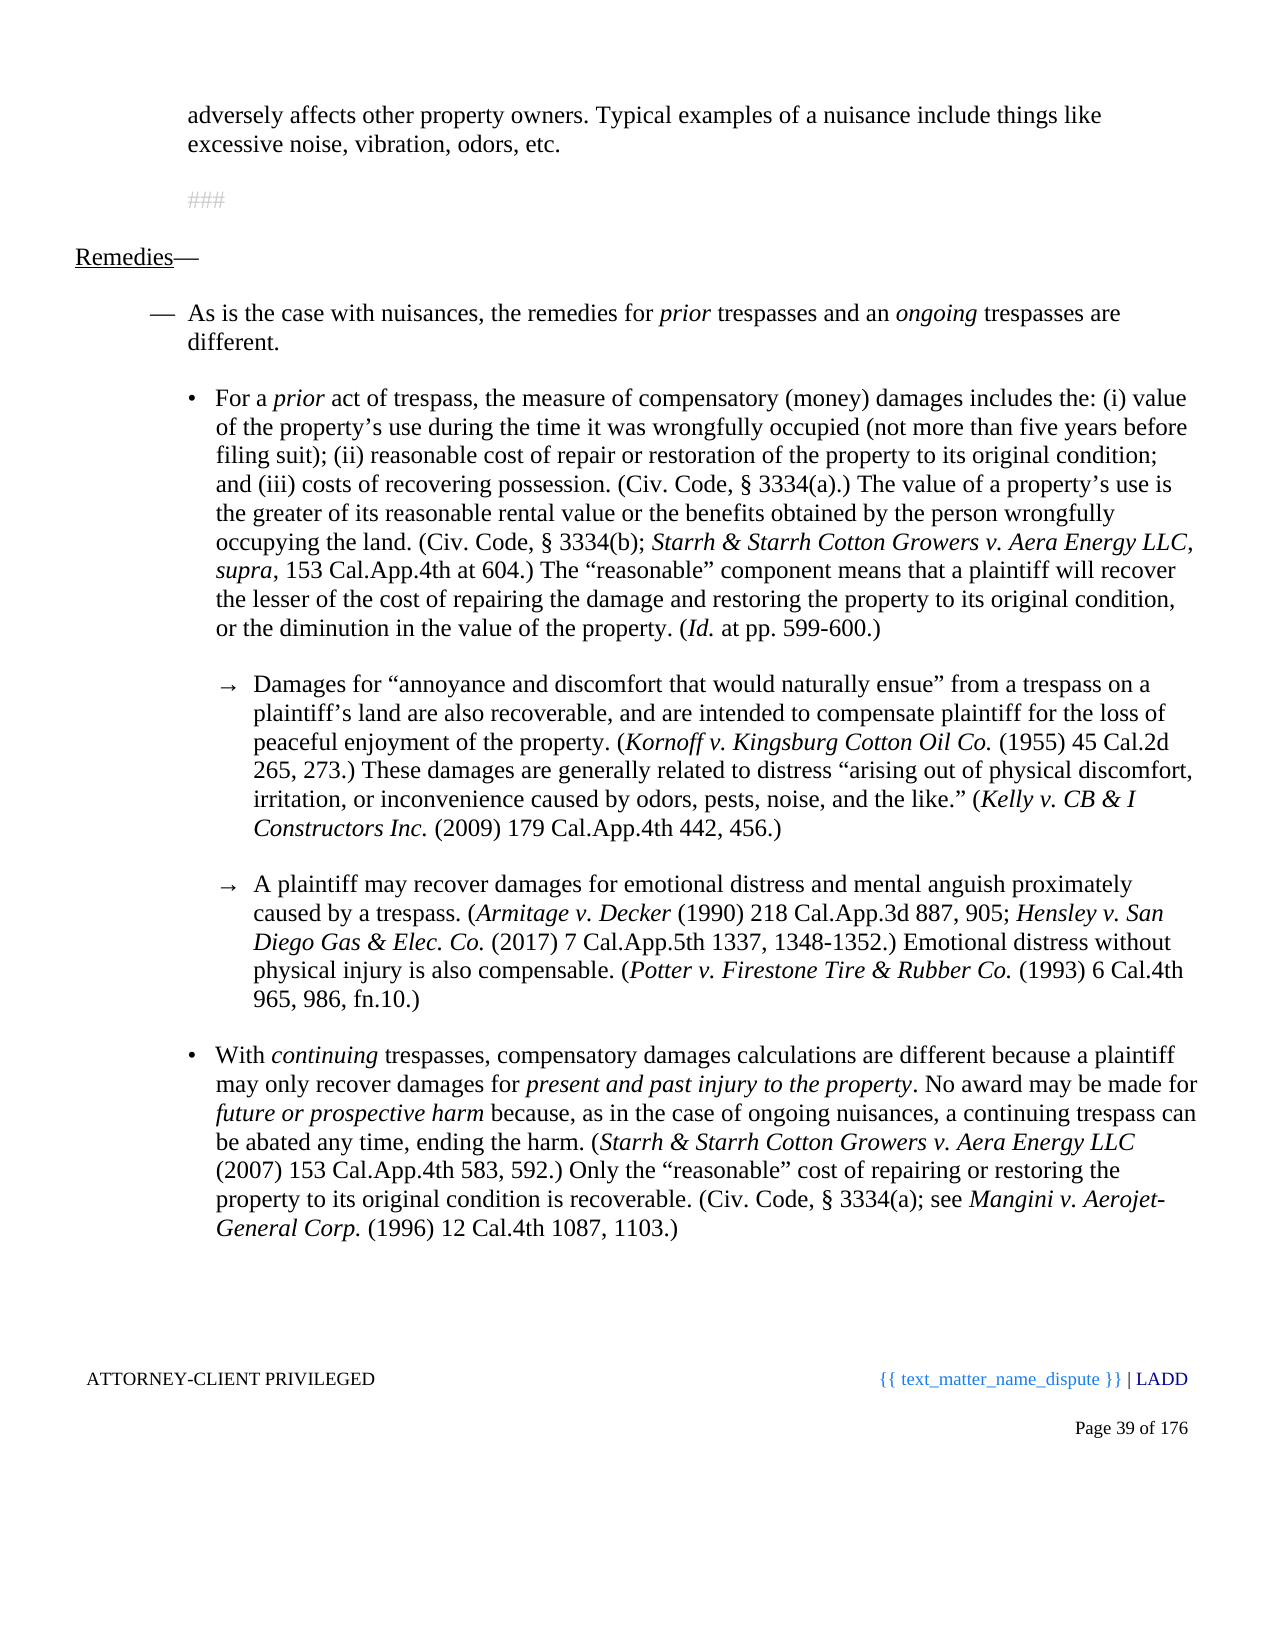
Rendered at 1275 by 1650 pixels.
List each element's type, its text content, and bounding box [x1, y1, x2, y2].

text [150, 101, 1200, 158]
text • With continuing trespasses, compensatory damages calculations are different because a plaintiff may only recover damages for present and past injury to the property. No award may be made for future or prospective harm because, as in the case of ongoing nuisances, a continuing trespass can be abated any time, ending the harm. (Starrh & Starrh Cotton Growers v. Aera Energy LLC (2007) 153 Cal.App.4th 583, 592.) Only the “reasonable” cost of repairing or restoring the property to its original condition is recoverable. (Civ. Code, § 3334(a); see Mangini v. Aerojet-General Corp. (1996) 12 Cal.4th 1087, 1103.) [187, 1041, 1200, 1242]
text — As is the case with nuisances, the remedies for prior trespasses and an ongoing trespasses are different. [150, 298, 1200, 356]
text → Damages for “annoyance and discomfort that would naturally ensue” from a trespass on a plaintiff’s land are also recoverable, and are intended to compensate plaintiff for the loss of peaceful enjoyment of the property. (Kornoff v. Kingsburg Cotton Oil Co. (1955) 45 Cal.2d 265, 273.) These damages are generally related to distress “arising out of physical discomfort, irritation, or inconvenience caused by odors, pests, noise, and the like.” (Kelly v. CB & I Constructors Inc. (2009) 179 Cal.App.4th 442, 456.) [216, 669, 1200, 842]
text • For a prior act of trespass, the measure of compensatory (money) damages includes the: (i) value of the property’s use during the time it was wrongfully occupied (not more than five years before filing suit); (ii) reasonable cost of repair or restoration of the property to its original condition; and (iii) costs of recovering possession. (Civ. Code, § 3334(a).) The value of a property’s use is the greater of its reasonable rental value or the benefits obtained by the person wrongfully occupying the land. (Civ. Code, § 3334(b); Starrh & Starrh Cotton Growers v. Aera Energy LLC, supra, 153 Cal.App.4th at 604.) The “reasonable” component means that a plaintiff will recover the lesser of the cost of repairing the damage and restoring the property to its original condition, or the diminution in the value of the property. (Id. at pp. 599-600.) [187, 383, 1200, 642]
text → A plaintiff may recover damages for emotional distress and mental anguish proximately caused by a trespass. (Armitage v. Decker (1990) 218 Cal.App.3d 887, 905; Hensley v. San Diego Gas & Elec. Co. (2017) 7 Cal.App.5th 1337, 1348-1352.) Emotional distress without physical injury is also compensable. (Potter v. Firestone Tire & Rubber Co. (1993) 6 Cal.4th 965, 986, fn.10.) [216, 869, 1200, 1013]
text Remedies— [75, 242, 1200, 271]
